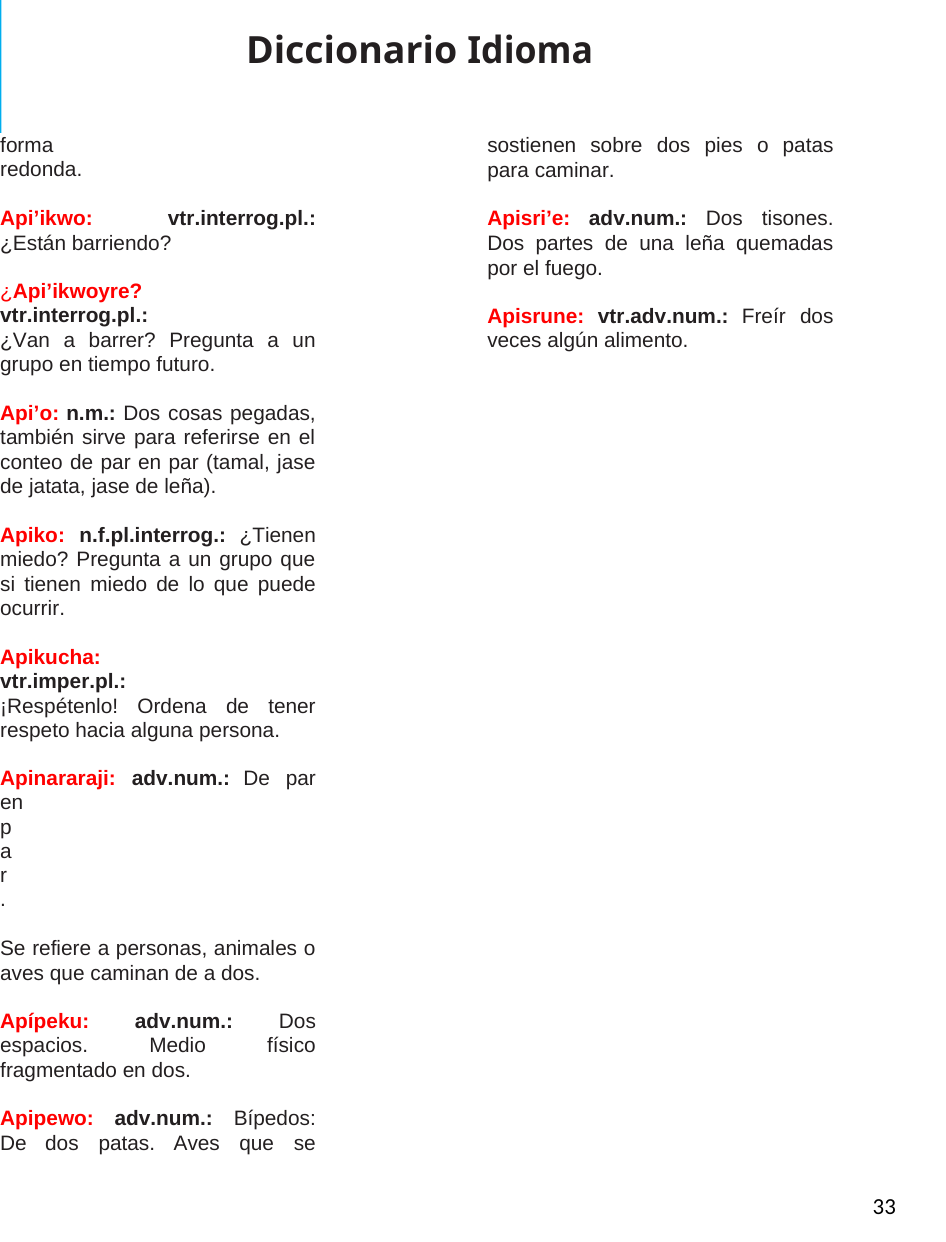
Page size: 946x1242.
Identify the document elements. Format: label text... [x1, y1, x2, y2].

text Api’o: n.m.: Dos cosas pegadas, también sirve para referirse en el conteo de par en par (tamal, jase de jatata, jase de leña). [0, 401, 316, 498]
text Apiko: n.f.pl.interrog.: ¿Tienen miedo? Pregunta a un grupo que si tienen miedo de lo que puede ocurrir. [0, 522, 316, 620]
text Apipewo: adv.num.: Bípedos: De dos patas. Aves que se sostienen sobre dos pies o patas para caminar. [0, 1106, 316, 1154]
text Apipewo: adv.num.: Bípedos: De dos patas. Aves que se sostienen sobre dos pies o patas para caminar. [487, 133, 833, 182]
text Apikucha: vtr.imper.pl.: [0, 644, 315, 692]
text Apípeku: adv.num.: Dos espacios. Medio físico fragmentado en dos. [0, 1008, 316, 1082]
text Se refiere a personas, animales o aves que caminan de a dos. [0, 936, 316, 984]
text Apisri’e: adv.num.: Dos tisones. Dos partes de una leña quemadas por el fuego. [487, 206, 833, 279]
text Apinararaji: adv.num.: De par en [0, 766, 316, 814]
text forma redonda. [0, 133, 117, 181]
text ¿Api’ikwoyre? vtr.interrog.pl.: [0, 279, 315, 327]
text Apisrune: vtr.adv.num.: Freír dos veces algún alimento. [487, 303, 833, 352]
text ¡Respétenlo! Ordena de tener respeto hacia alguna persona. [0, 693, 316, 742]
text Api’ikwo: vtr.interrog.pl.: ¿Están barriendo? [0, 206, 316, 254]
text ¿Van a barrer? Pregunta a un grupo en tiempo futuro. [0, 328, 316, 376]
